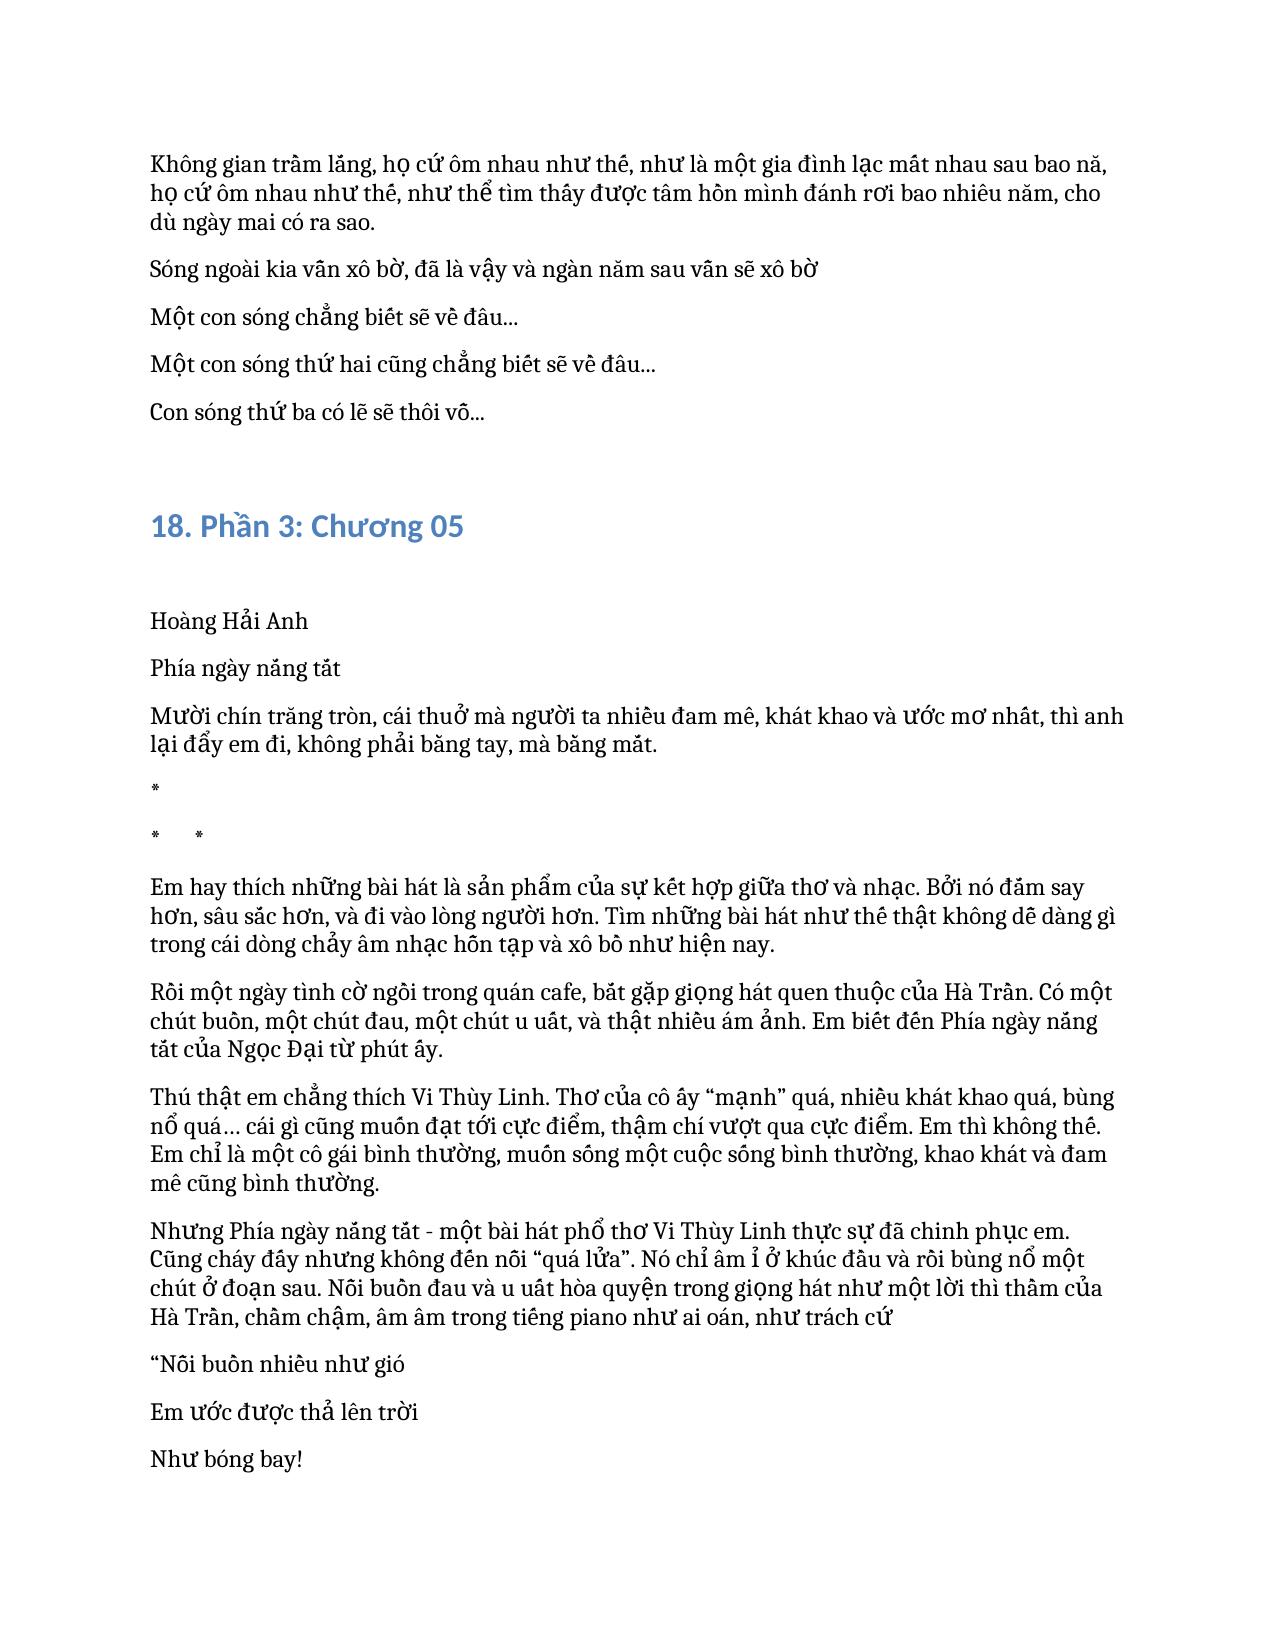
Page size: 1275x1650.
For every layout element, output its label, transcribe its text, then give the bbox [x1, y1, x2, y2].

text Một con sóng thứ hai cũng chẳng biết sẽ về đâu... [150, 350, 1125, 379]
text Phía ngày nắng tắt [150, 654, 1125, 683]
text Một con sóng chẳng biết sẽ về đâu... [150, 302, 1125, 331]
text Mười chín trăng tròn, cái thuở mà người ta nhiều đam mê, khát khao và ước mơ nhất, thì anh lại đẩy em đi, không phải bằng tay, mà bằng mắt. [150, 702, 1125, 759]
text Em hay thích những bài hát là sản phẩm của sự kết hợp giữa thơ và nhạc. Bởi nó đắm say hơn, sâu sắc hơn, và đi vào lòng người hơn. Tìm những bài hát như thế thật không dễ dàng gì trong cái dòng chảy âm nhạc hỗn tạp và xô bồ như hiện nay. [150, 873, 1125, 959]
text * * [150, 825, 1125, 854]
text Như bóng bay! [150, 1445, 1125, 1474]
text Không gian trầm lắng, họ cứ ôm nhau như thế, như là một gia đình lạc mất nhau sau bao nă, họ cứ ôm nhau như thế, như thể tìm thấy được tâm hồn mình đánh rơi bao nhiêu năm, cho dù ngày mai có ra sao. [150, 150, 1125, 236]
text Rồi một ngày tình cờ ngồi trong quán cafe, bắt gặp giọng hát quen thuộc của Hà Trần. Có một chút buồn, một chút đau, một chút u uất, và thật nhiều ám ảnh. Em biết đến Phía ngày nắng tắt của Ngọc Đại từ phút ấy. [150, 978, 1125, 1064]
text “Nỗi buồn nhiều như gió [150, 1350, 1125, 1379]
text Hoàng Hải Anh [150, 549, 1125, 635]
text Thú thật em chẳng thích Vi Thùy Linh. Thơ của cô ấy “mạnh” quá, nhiều khát khao quá, bùng nổ quá… cái gì cũng muốn đạt tới cực điểm, thậm chí vượt qua cực điểm. Em thì không thế. Em chỉ là một cô gái bình thường, muốn sống một cuộc sống bình thường, khao khát và đam mê cũng bình thường. [150, 1083, 1125, 1198]
text * [150, 778, 1125, 807]
subtitle 18. Phần 3: Chương 05 [150, 504, 1125, 545]
text Sóng ngoài kia vẫn xô bờ, đã là vậy và ngàn năm sau vẫn sẽ xô bờ [150, 255, 1125, 284]
text Con sóng thứ ba có lẽ sẽ thôi vỗ... [150, 397, 1125, 484]
text Nhưng Phía ngày nắng tắt - một bài hát phổ thơ Vi Thùy Linh thực sự đã chinh phục em. Cũng cháy đấy nhưng không đến nỗi “quá lửa”. Nó chỉ âm ỉ ở khúc đầu và rồi bùng nổ một chút ở đoạn sau. Nỗi buồn đau và u uất hòa quyện trong giọng hát như một lời thì thầm của Hà Trần, chầm chậm, âm âm trong tiếng piano như ai oán, như trách cứ [150, 1217, 1125, 1332]
text Em ước được thả lên trời [150, 1398, 1125, 1427]
